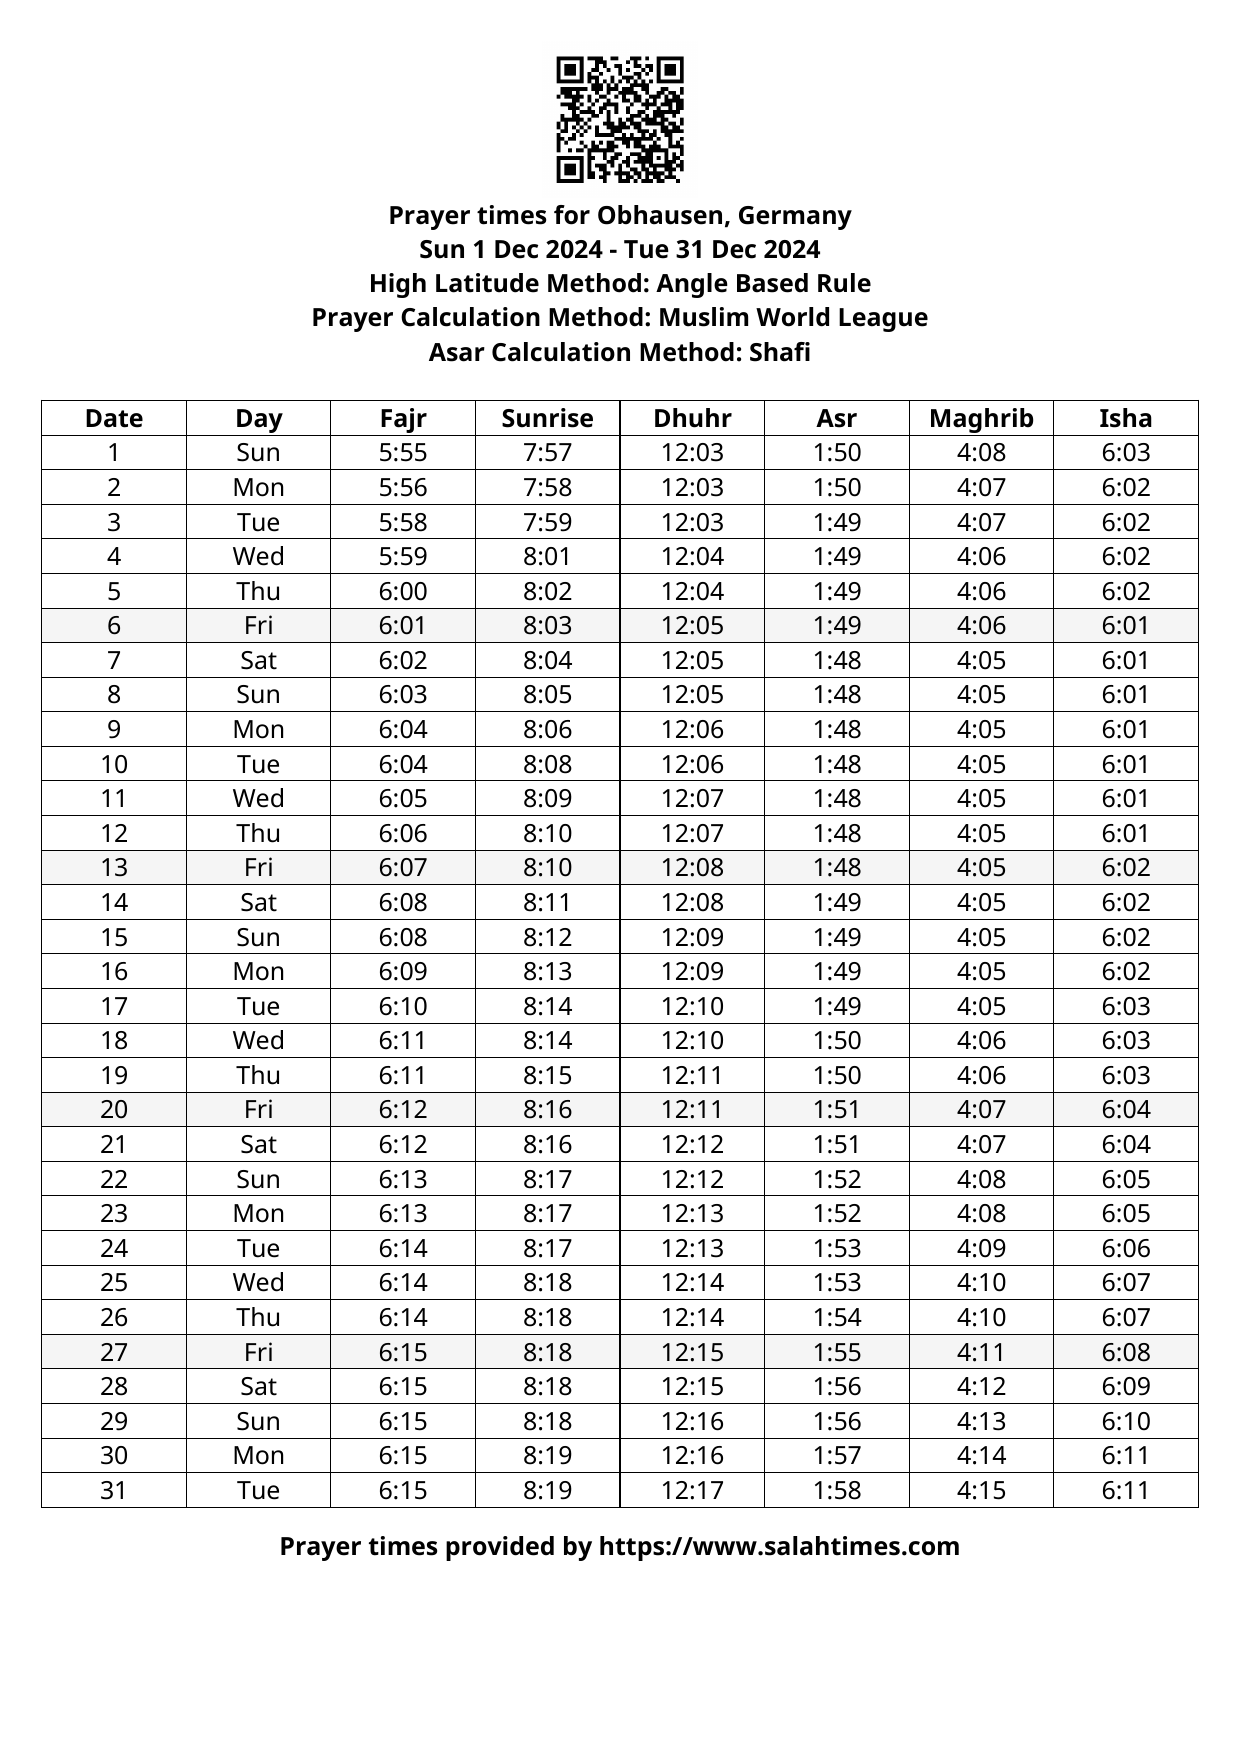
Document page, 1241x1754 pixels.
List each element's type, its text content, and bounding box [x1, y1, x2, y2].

text Asar Calculation Method: Shafi [42, 334, 1198, 368]
table_cell 12:14 [621, 1300, 764, 1334]
table_cell 4:07 [910, 470, 1053, 504]
table_cell 5:59 [331, 539, 475, 573]
table_cell 8:10 [476, 851, 619, 884]
table_cell 6:02 [1054, 574, 1198, 607]
table_cell Thu [187, 574, 330, 607]
table_cell 31 [42, 1473, 186, 1507]
table_cell 12:12 [621, 1127, 764, 1161]
table_cell 6:10 [331, 989, 475, 1022]
table_cell 12:03 [621, 505, 764, 538]
table_cell Sat [187, 1369, 330, 1403]
table_cell 13 [42, 851, 186, 884]
table_cell 8:18 [476, 1404, 619, 1437]
table_cell 1:49 [765, 989, 909, 1022]
table_cell 6:04 [331, 747, 475, 780]
table_cell 8:06 [476, 712, 619, 746]
table_cell 12:06 [621, 747, 764, 780]
table_cell 7:59 [476, 505, 619, 538]
table_cell 8:11 [476, 885, 619, 919]
table_cell 5:56 [331, 470, 475, 504]
table_cell 1:50 [765, 1024, 909, 1057]
table_cell 25 [42, 1266, 186, 1299]
table_cell 8:13 [476, 954, 619, 988]
table_cell 6:01 [1054, 643, 1198, 677]
table_cell 8:01 [476, 539, 619, 573]
table_cell 8:09 [476, 781, 619, 815]
table_cell 6:03 [1054, 989, 1198, 1022]
table_cell Thu [187, 816, 330, 849]
table_cell 12:14 [621, 1266, 764, 1299]
table_cell 1:56 [765, 1404, 909, 1437]
table_cell 6:11 [1054, 1439, 1198, 1472]
table_cell Mon [187, 470, 330, 504]
table_cell 1:48 [765, 678, 909, 711]
table_cell 12:16 [621, 1439, 764, 1472]
table_cell Fri [187, 1335, 330, 1368]
table_cell 4:05 [910, 678, 1053, 711]
table_header Dhuhr [621, 401, 764, 434]
table_cell 4:14 [910, 1439, 1053, 1472]
table_cell 6:06 [1054, 1231, 1198, 1264]
table_cell 12:15 [621, 1369, 764, 1403]
table_cell 6:03 [1054, 436, 1198, 469]
table_cell 8:15 [476, 1058, 619, 1092]
table_cell 22 [42, 1162, 186, 1195]
table_cell 12:05 [621, 643, 764, 677]
table_cell 6:07 [1054, 1266, 1198, 1299]
text Prayer Calculation Method: Muslim World League [42, 300, 1198, 334]
table_cell 12:10 [621, 989, 764, 1022]
table_cell 8:12 [476, 920, 619, 953]
table_cell 4:05 [910, 747, 1053, 780]
table_cell 1:55 [765, 1335, 909, 1368]
table_cell Tue [187, 989, 330, 1022]
table_cell 3 [42, 505, 186, 538]
table_cell 16 [42, 954, 186, 988]
table_cell 4:07 [910, 1093, 1053, 1126]
table_cell 12:15 [621, 1335, 764, 1368]
table_cell 1:48 [765, 643, 909, 677]
table_cell 6:03 [1054, 1058, 1198, 1092]
table_cell Fri [187, 609, 330, 642]
table_cell 7 [42, 643, 186, 677]
table_cell 6:02 [331, 643, 475, 677]
table_cell 21 [42, 1127, 186, 1161]
table_cell 6:08 [1054, 1335, 1198, 1368]
table_cell Tue [187, 1231, 330, 1264]
table_cell 30 [42, 1439, 186, 1472]
table_cell 12:04 [621, 574, 764, 607]
table_cell Wed [187, 1266, 330, 1299]
table_cell Mon [187, 1439, 330, 1472]
table_cell 12:09 [621, 920, 764, 953]
table_cell 8:14 [476, 1024, 619, 1057]
table_cell 1:52 [765, 1196, 909, 1230]
table_cell Thu [187, 1058, 330, 1092]
table_cell 1:54 [765, 1300, 909, 1334]
table_cell 4:05 [910, 851, 1053, 884]
table_cell 8:17 [476, 1196, 619, 1230]
table_cell Wed [187, 539, 330, 573]
table_cell 1:48 [765, 712, 909, 746]
table_cell 1:52 [765, 1162, 909, 1195]
table_cell 12:07 [621, 816, 764, 849]
table_cell 8:02 [476, 574, 619, 607]
table_cell 5 [42, 574, 186, 607]
table_cell 27 [42, 1335, 186, 1368]
table_cell 6:08 [331, 920, 475, 953]
table_cell 12 [42, 816, 186, 849]
table_cell Sun [187, 920, 330, 953]
table_cell Sat [187, 643, 330, 677]
table_cell 6:00 [331, 574, 475, 607]
table_cell 24 [42, 1231, 186, 1264]
table_cell 4:12 [910, 1369, 1053, 1403]
table_cell 7:57 [476, 436, 619, 469]
table_cell 11 [42, 781, 186, 815]
table_cell 8:03 [476, 609, 619, 642]
table_cell 4:09 [910, 1231, 1053, 1264]
table_cell 6:14 [331, 1231, 475, 1264]
table_cell 6:02 [1054, 954, 1198, 988]
table_cell 12:13 [621, 1196, 764, 1230]
table_cell 6:14 [331, 1300, 475, 1334]
table_cell 12:08 [621, 885, 764, 919]
table_cell 6:01 [1054, 781, 1198, 815]
table_cell 8:18 [476, 1266, 619, 1299]
table_header Asr [765, 401, 909, 434]
table_cell Fri [187, 851, 330, 884]
table_header Day [187, 401, 330, 434]
table_cell 12:11 [621, 1093, 764, 1126]
table_cell Fri [187, 1093, 330, 1126]
table_cell 20 [42, 1093, 186, 1126]
table_cell 6:15 [331, 1439, 475, 1472]
table_cell 6:15 [331, 1473, 475, 1507]
table_cell 4:05 [910, 989, 1053, 1022]
table_cell 6:04 [1054, 1127, 1198, 1161]
table_cell 6:02 [1054, 920, 1198, 953]
table_cell 8:19 [476, 1473, 619, 1507]
table_cell 4:05 [910, 885, 1053, 919]
table_cell 4:13 [910, 1404, 1053, 1437]
table_cell 8:08 [476, 747, 619, 780]
table_cell 6:07 [331, 851, 475, 884]
table_cell 6:11 [331, 1058, 475, 1092]
table_cell 5:58 [331, 505, 475, 538]
table_cell 6:01 [1054, 678, 1198, 711]
table_cell Tue [187, 1473, 330, 1507]
table_cell 8:05 [476, 678, 619, 711]
table_cell Sun [187, 1404, 330, 1437]
table_cell 1:53 [765, 1231, 909, 1264]
table_cell 6 [42, 609, 186, 642]
table_cell 5:55 [331, 436, 475, 469]
table_cell 4:06 [910, 1058, 1053, 1092]
table_cell 4:08 [910, 1162, 1053, 1195]
table_cell 4:08 [910, 436, 1053, 469]
table_cell 12:09 [621, 954, 764, 988]
table_cell 12:10 [621, 1024, 764, 1057]
text Sun 1 Dec 2024 - Tue 31 Dec 2024 [42, 232, 1198, 266]
table_cell 12:03 [621, 436, 764, 469]
text Prayer times for Obhausen, Germany [42, 198, 1198, 232]
table_cell Mon [187, 712, 330, 746]
table_cell 1:49 [765, 609, 909, 642]
table_cell 8:18 [476, 1300, 619, 1334]
table_cell 6:15 [331, 1335, 475, 1368]
table_cell 8:10 [476, 816, 619, 849]
text Prayer times provided by https://www.salahtimes.com [42, 1528, 1198, 1563]
table_cell 6:13 [331, 1196, 475, 1230]
table_cell 4:05 [910, 816, 1053, 849]
table_cell 4 [42, 539, 186, 573]
table_cell 4:06 [910, 1024, 1053, 1057]
table_cell 12:05 [621, 678, 764, 711]
table_header Maghrib [910, 401, 1053, 434]
table_cell Thu [187, 1300, 330, 1334]
table_cell Sat [187, 885, 330, 919]
table_cell 4:10 [910, 1266, 1053, 1299]
table_cell 4:05 [910, 643, 1053, 677]
table_cell 1:48 [765, 747, 909, 780]
table_cell 9 [42, 712, 186, 746]
table_cell 12:04 [621, 539, 764, 573]
table_cell 6:09 [331, 954, 475, 988]
table_cell Sun [187, 436, 330, 469]
table_cell 18 [42, 1024, 186, 1057]
table_cell 8:17 [476, 1162, 619, 1195]
table_cell Wed [187, 781, 330, 815]
table_cell 6:14 [331, 1266, 475, 1299]
table_cell 1:51 [765, 1127, 909, 1161]
table_cell 8:18 [476, 1369, 619, 1403]
table_cell 1:48 [765, 851, 909, 884]
table_cell 12:16 [621, 1404, 764, 1437]
table_cell 6:13 [331, 1162, 475, 1195]
table_cell 6:15 [331, 1404, 475, 1437]
table_cell 12:08 [621, 851, 764, 884]
table_cell 10 [42, 747, 186, 780]
table_cell 6:01 [1054, 609, 1198, 642]
table_cell 4:05 [910, 781, 1053, 815]
table_cell 6:09 [1054, 1369, 1198, 1403]
table_cell 1:49 [765, 505, 909, 538]
table_cell 4:05 [910, 954, 1053, 988]
table_cell 28 [42, 1369, 186, 1403]
table_cell 1:53 [765, 1266, 909, 1299]
table_cell 4:05 [910, 920, 1053, 953]
table_cell 4:07 [910, 505, 1053, 538]
table_cell 6:11 [1054, 1473, 1198, 1507]
table_cell 6:06 [331, 816, 475, 849]
table_cell 6:15 [331, 1369, 475, 1403]
table_cell 12:11 [621, 1058, 764, 1092]
table_cell Tue [187, 505, 330, 538]
table_cell 1:49 [765, 885, 909, 919]
table_cell 8:18 [476, 1335, 619, 1368]
table_cell Mon [187, 954, 330, 988]
table_cell 6:02 [1054, 885, 1198, 919]
table_cell 6:01 [1054, 816, 1198, 849]
table_cell 6:07 [1054, 1300, 1198, 1334]
table_cell 6:05 [331, 781, 475, 815]
table_cell 12:05 [621, 609, 764, 642]
table_cell 6:02 [1054, 470, 1198, 504]
table_cell 6:01 [331, 609, 475, 642]
table_cell 8:17 [476, 1231, 619, 1264]
table_cell 12:17 [621, 1473, 764, 1507]
table_cell Mon [187, 1196, 330, 1230]
table_cell 14 [42, 885, 186, 919]
table_cell 6:01 [1054, 712, 1198, 746]
table_cell 4:11 [910, 1335, 1053, 1368]
table_cell 17 [42, 989, 186, 1022]
table_cell 4:05 [910, 712, 1053, 746]
table_cell 15 [42, 920, 186, 953]
table_cell 6:02 [1054, 539, 1198, 573]
table_cell 6:01 [1054, 747, 1198, 780]
table_cell 1:49 [765, 539, 909, 573]
table_cell 6:12 [331, 1127, 475, 1161]
table_cell 6:05 [1054, 1162, 1198, 1195]
table_cell 6:02 [1054, 505, 1198, 538]
table_cell 1:49 [765, 954, 909, 988]
table_cell 8:16 [476, 1093, 619, 1126]
table_cell 6:03 [331, 678, 475, 711]
table_cell 4:06 [910, 574, 1053, 607]
table_cell 1:49 [765, 920, 909, 953]
table_cell Wed [187, 1024, 330, 1057]
table_header Sunrise [476, 401, 619, 434]
table_cell 19 [42, 1058, 186, 1092]
table_cell 4:10 [910, 1300, 1053, 1334]
table_cell 4:15 [910, 1473, 1053, 1507]
table_cell 6:08 [331, 885, 475, 919]
table_cell 12:06 [621, 712, 764, 746]
table_cell 6:12 [331, 1093, 475, 1126]
table_cell 1:57 [765, 1439, 909, 1472]
table_cell 6:05 [1054, 1196, 1198, 1230]
table_cell 1:51 [765, 1093, 909, 1126]
table_cell 4:08 [910, 1196, 1053, 1230]
table_cell 6:03 [1054, 1024, 1198, 1057]
table_cell 12:13 [621, 1231, 764, 1264]
table_cell 2 [42, 470, 186, 504]
table_cell 1:48 [765, 781, 909, 815]
table_cell 8:19 [476, 1439, 619, 1472]
text High Latitude Method: Angle Based Rule [42, 266, 1198, 300]
table_cell 1 [42, 436, 186, 469]
table_cell 12:07 [621, 781, 764, 815]
table_cell 23 [42, 1196, 186, 1230]
table_cell 1:49 [765, 574, 909, 607]
table_cell 4:06 [910, 539, 1053, 573]
table_cell 1:50 [765, 470, 909, 504]
table_cell 1:58 [765, 1473, 909, 1507]
table_cell 8 [42, 678, 186, 711]
table_cell Sat [187, 1127, 330, 1161]
table_cell 6:11 [331, 1024, 475, 1057]
table_cell Sun [187, 678, 330, 711]
table_cell 6:10 [1054, 1404, 1198, 1437]
table_cell 4:07 [910, 1127, 1053, 1161]
table_cell 8:04 [476, 643, 619, 677]
table_cell 7:58 [476, 470, 619, 504]
table_cell 1:56 [765, 1369, 909, 1403]
table_cell Sun [187, 1162, 330, 1195]
table_cell 4:06 [910, 609, 1053, 642]
table_header Isha [1054, 401, 1198, 434]
table_cell 8:16 [476, 1127, 619, 1161]
table_cell 6:02 [1054, 851, 1198, 884]
table_header Date [42, 401, 186, 434]
table_cell Tue [187, 747, 330, 780]
table_cell 12:03 [621, 470, 764, 504]
table_cell 12:12 [621, 1162, 764, 1195]
table_cell 6:04 [1054, 1093, 1198, 1126]
table_cell 1:50 [765, 436, 909, 469]
picture [542, 41, 699, 198]
table_cell 1:48 [765, 816, 909, 849]
table_cell 29 [42, 1404, 186, 1437]
table_header Fajr [331, 401, 475, 434]
table_cell 1:50 [765, 1058, 909, 1092]
table_cell 26 [42, 1300, 186, 1334]
table_cell 8:14 [476, 989, 619, 1022]
table_cell 6:04 [331, 712, 475, 746]
